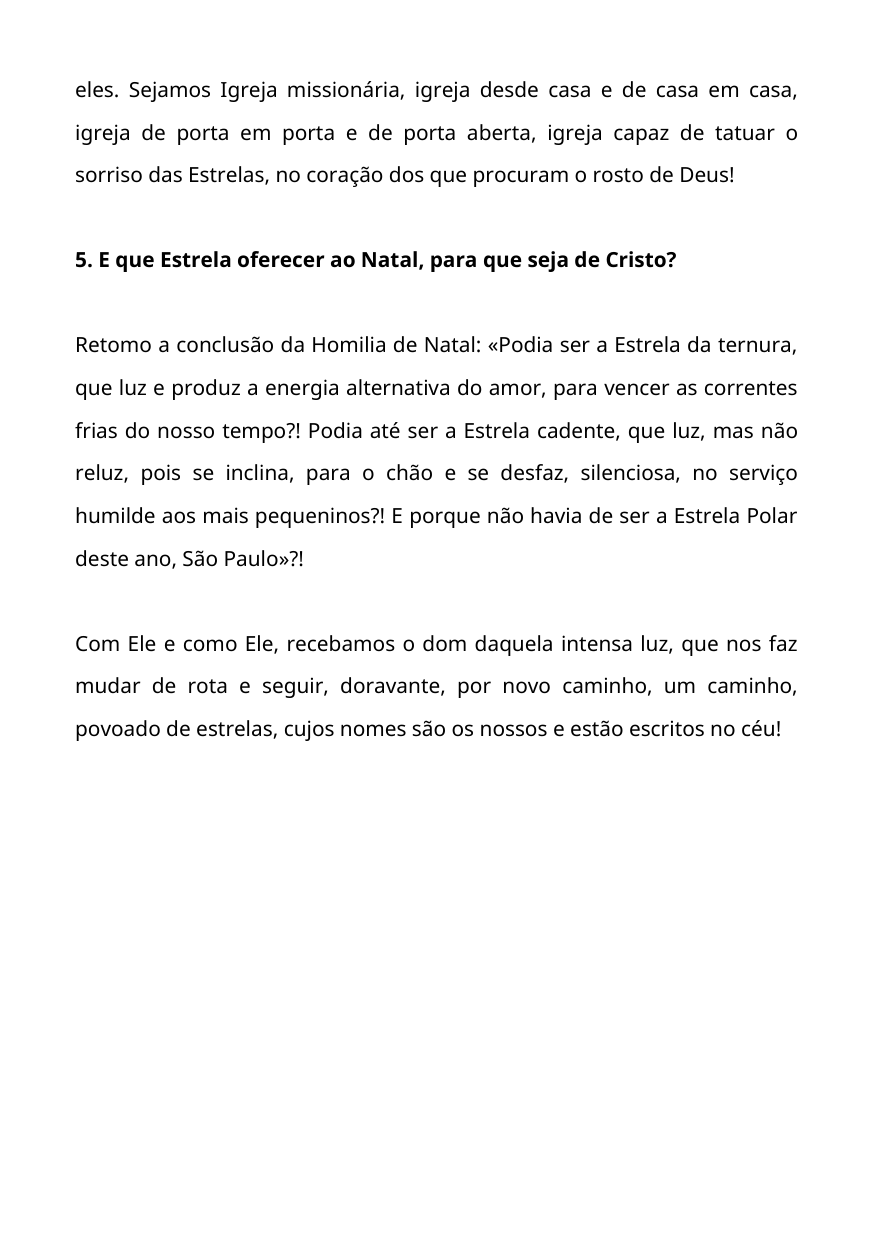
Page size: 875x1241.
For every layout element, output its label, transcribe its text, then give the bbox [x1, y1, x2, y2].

text Com Ele e como Ele, recebamos o dom daquela intensa luz, que nos faz mudar de rota e seguir, doravante, por novo caminho, um caminho, povoado de estrelas, cujos nomes são os nossos e estão escritos no céu! [75, 629, 799, 742]
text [75, 75, 799, 189]
text Retomo a conclusão da Homilia de Natal: «Podia ser a Estrela da ternura, que luz e produz a energia alternativa do amor, para vencer as correntes frias do nosso tempo?! Podia até ser a Estrela cadente, que luz, mas não reluz, pois se inclina, para o chão e se desfaz, silenciosa, no serviço humilde aos mais pequeninos?! E porque não havia de ser a Estrela Polar deste ano, São Paulo»?! [75, 331, 799, 572]
text 5. E que Estrela oferecer ao Natal, para que seja de Cristo? [75, 245, 799, 274]
